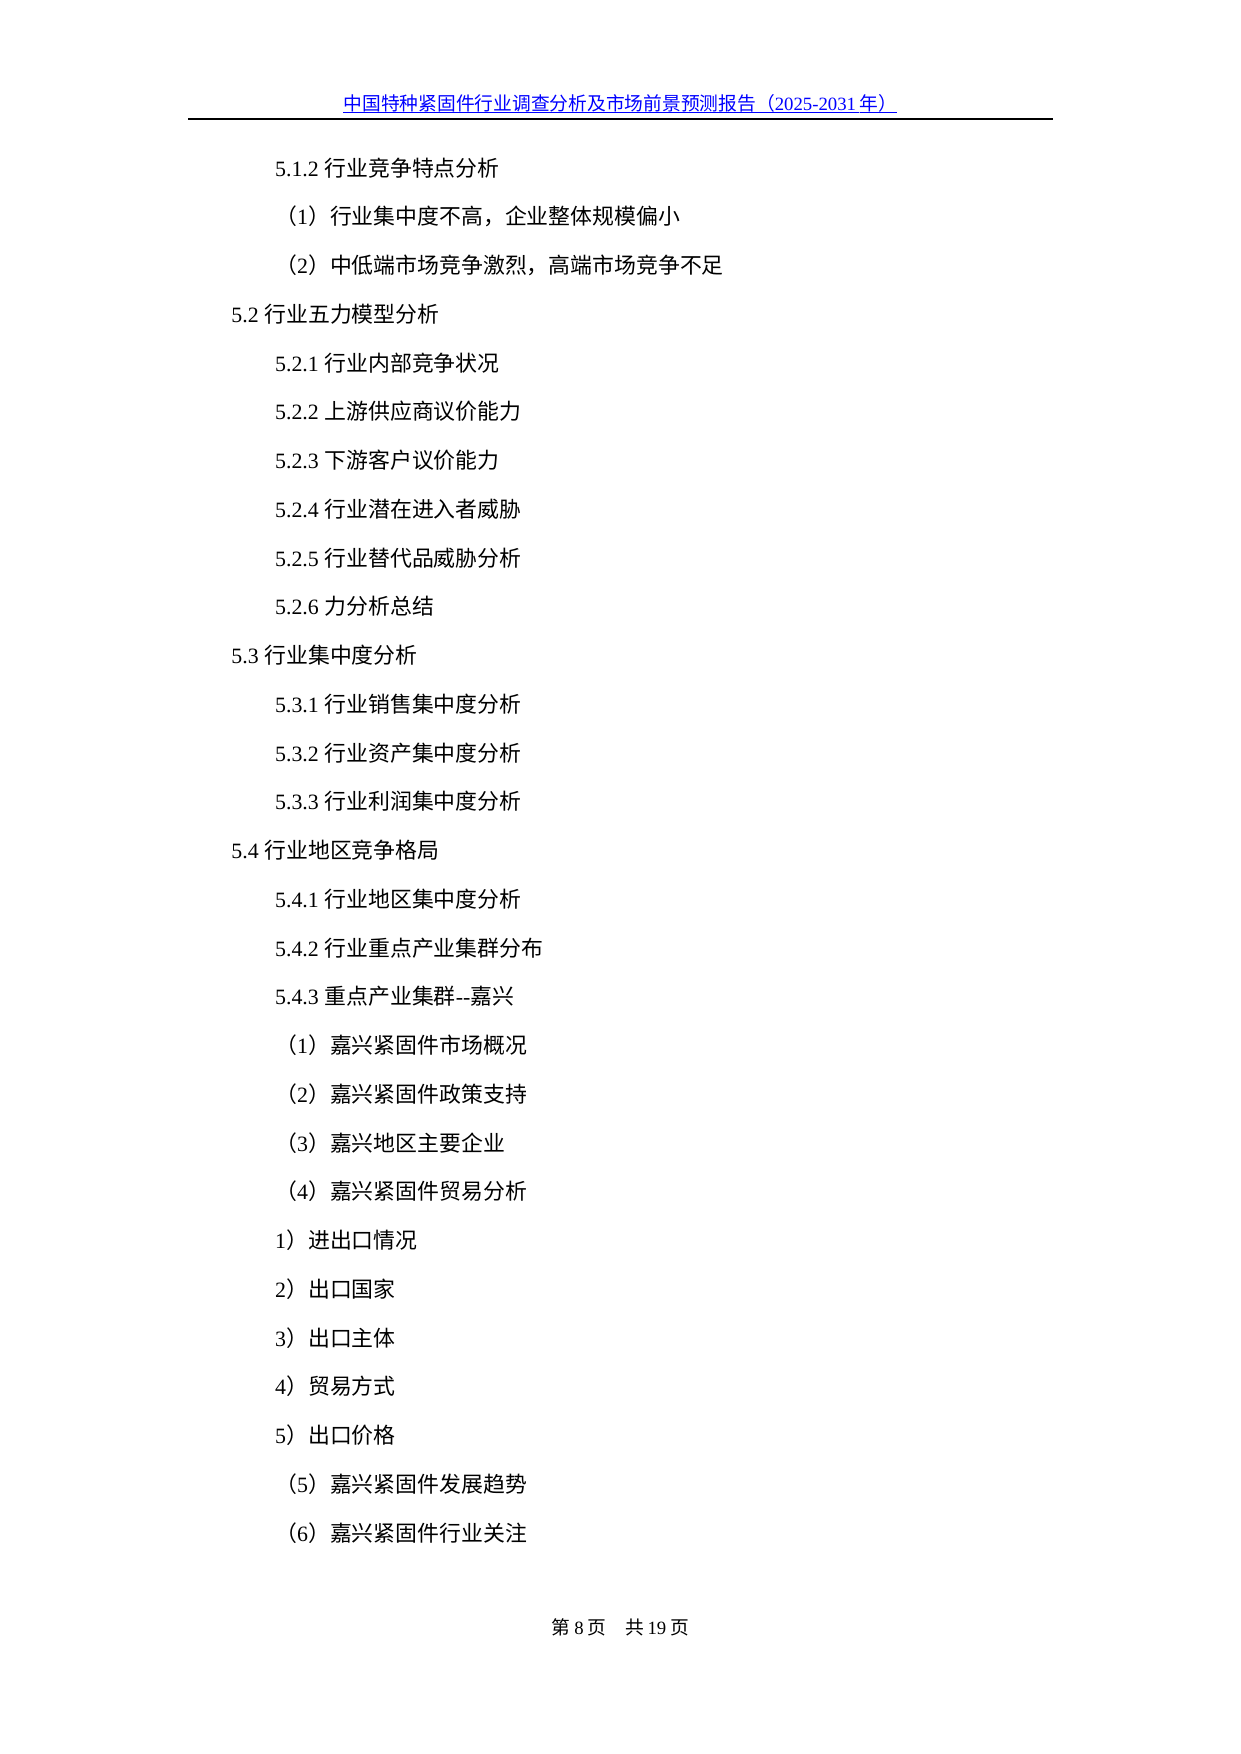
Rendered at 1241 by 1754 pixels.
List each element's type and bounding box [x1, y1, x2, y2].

text [187, 150, 1053, 1548]
